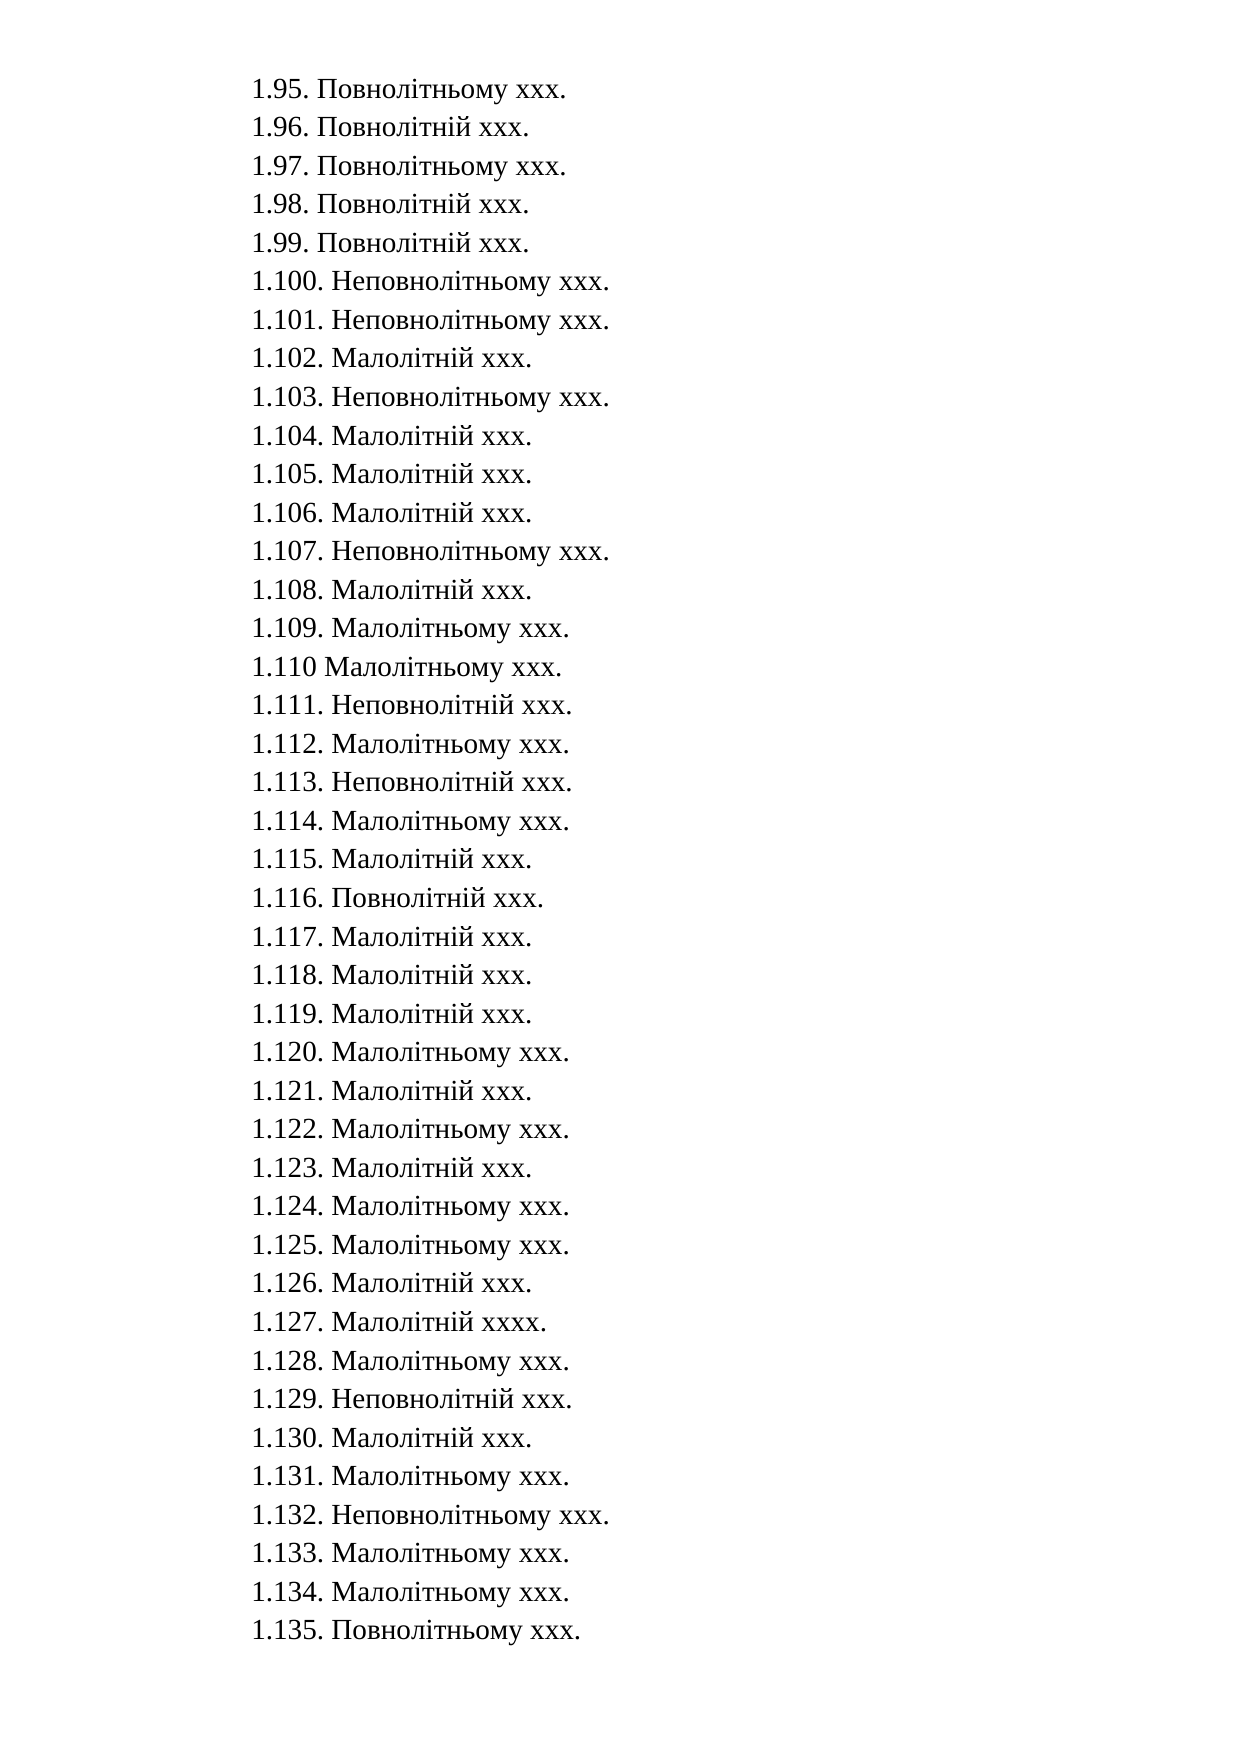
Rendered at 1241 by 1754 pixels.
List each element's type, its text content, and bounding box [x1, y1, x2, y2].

text 1.95. Повнолітньому xxx. [177, 71, 1169, 104]
text 1.117. Малолітній xxx. [177, 919, 1169, 952]
text 1.106. Малолітній xxx. [177, 495, 1169, 528]
text 1.120. Малолітньому xxx. [177, 1034, 1169, 1068]
text 1.122. Малолітньому xxx. [177, 1111, 1169, 1145]
text 1.96. Повнолітній xxx. [177, 109, 1169, 143]
text 1.104. Малолітній xxx. [177, 418, 1169, 451]
text 1.105. Малолітній xxx. [177, 456, 1169, 490]
text 1.109. Малолітньому xxx. [177, 610, 1169, 644]
text 1.135. Повнолітньому xxx. [177, 1612, 1169, 1646]
text 1.111. Неповнолітній xxx. [177, 687, 1169, 721]
text 1.102. Малолітній xxx. [177, 341, 1169, 374]
text 1.99. Повнолітній xxx. [177, 225, 1169, 258]
text 1.134. Малолітньому xxx. [177, 1574, 1169, 1607]
text 1.126. Малолітній xxx. [177, 1266, 1169, 1299]
text 1.127. Малолітній xxxx. [177, 1304, 1169, 1338]
text 1.114. Малолітньому xxx. [177, 803, 1169, 837]
text 1.132. Неповнолітньому xxx. [177, 1497, 1169, 1530]
text 1.112. Малолітньому xxx. [177, 726, 1169, 759]
text 1.121. Малолітній xxx. [177, 1073, 1169, 1106]
text 1.108. Малолітній xxx. [177, 572, 1169, 605]
text 1.103. Неповнолітньому xxx. [177, 379, 1169, 413]
text 1.123. Малолітній xxx. [177, 1150, 1169, 1183]
text 1.107. Неповнолітньому xxx. [177, 533, 1169, 567]
text 1.101. Неповнолітньому xxx. [177, 302, 1169, 336]
text 1.129. Неповнолітній xxx. [177, 1381, 1169, 1415]
text 1.100. Неповнолітньому xxx. [177, 263, 1169, 297]
text 1.119. Малолітній xxx. [177, 996, 1169, 1029]
text 1.110 Малолітньому xxx. [177, 649, 1169, 682]
text 1.113. Неповнолітній xxx. [177, 764, 1169, 798]
text 1.125. Малолітньому xxx. [177, 1227, 1169, 1261]
text 1.118. Малолітній xxx. [177, 957, 1169, 991]
text 1.97. Повнолітньому xxx. [177, 148, 1169, 181]
text 1.130. Малолітній xxx. [177, 1420, 1169, 1453]
text 1.98. Повнолітній xxx. [177, 186, 1169, 220]
text 1.128. Малолітньому xxx. [177, 1343, 1169, 1376]
text 1.124. Малолітньому xxx. [177, 1188, 1169, 1222]
text 1.115. Малолітній xxx. [177, 842, 1169, 875]
text 1.131. Малолітньому xxx. [177, 1458, 1169, 1492]
text 1.133. Малолітньому xxx. [177, 1535, 1169, 1569]
text 1.116. Повнолітній xxx. [177, 880, 1169, 914]
